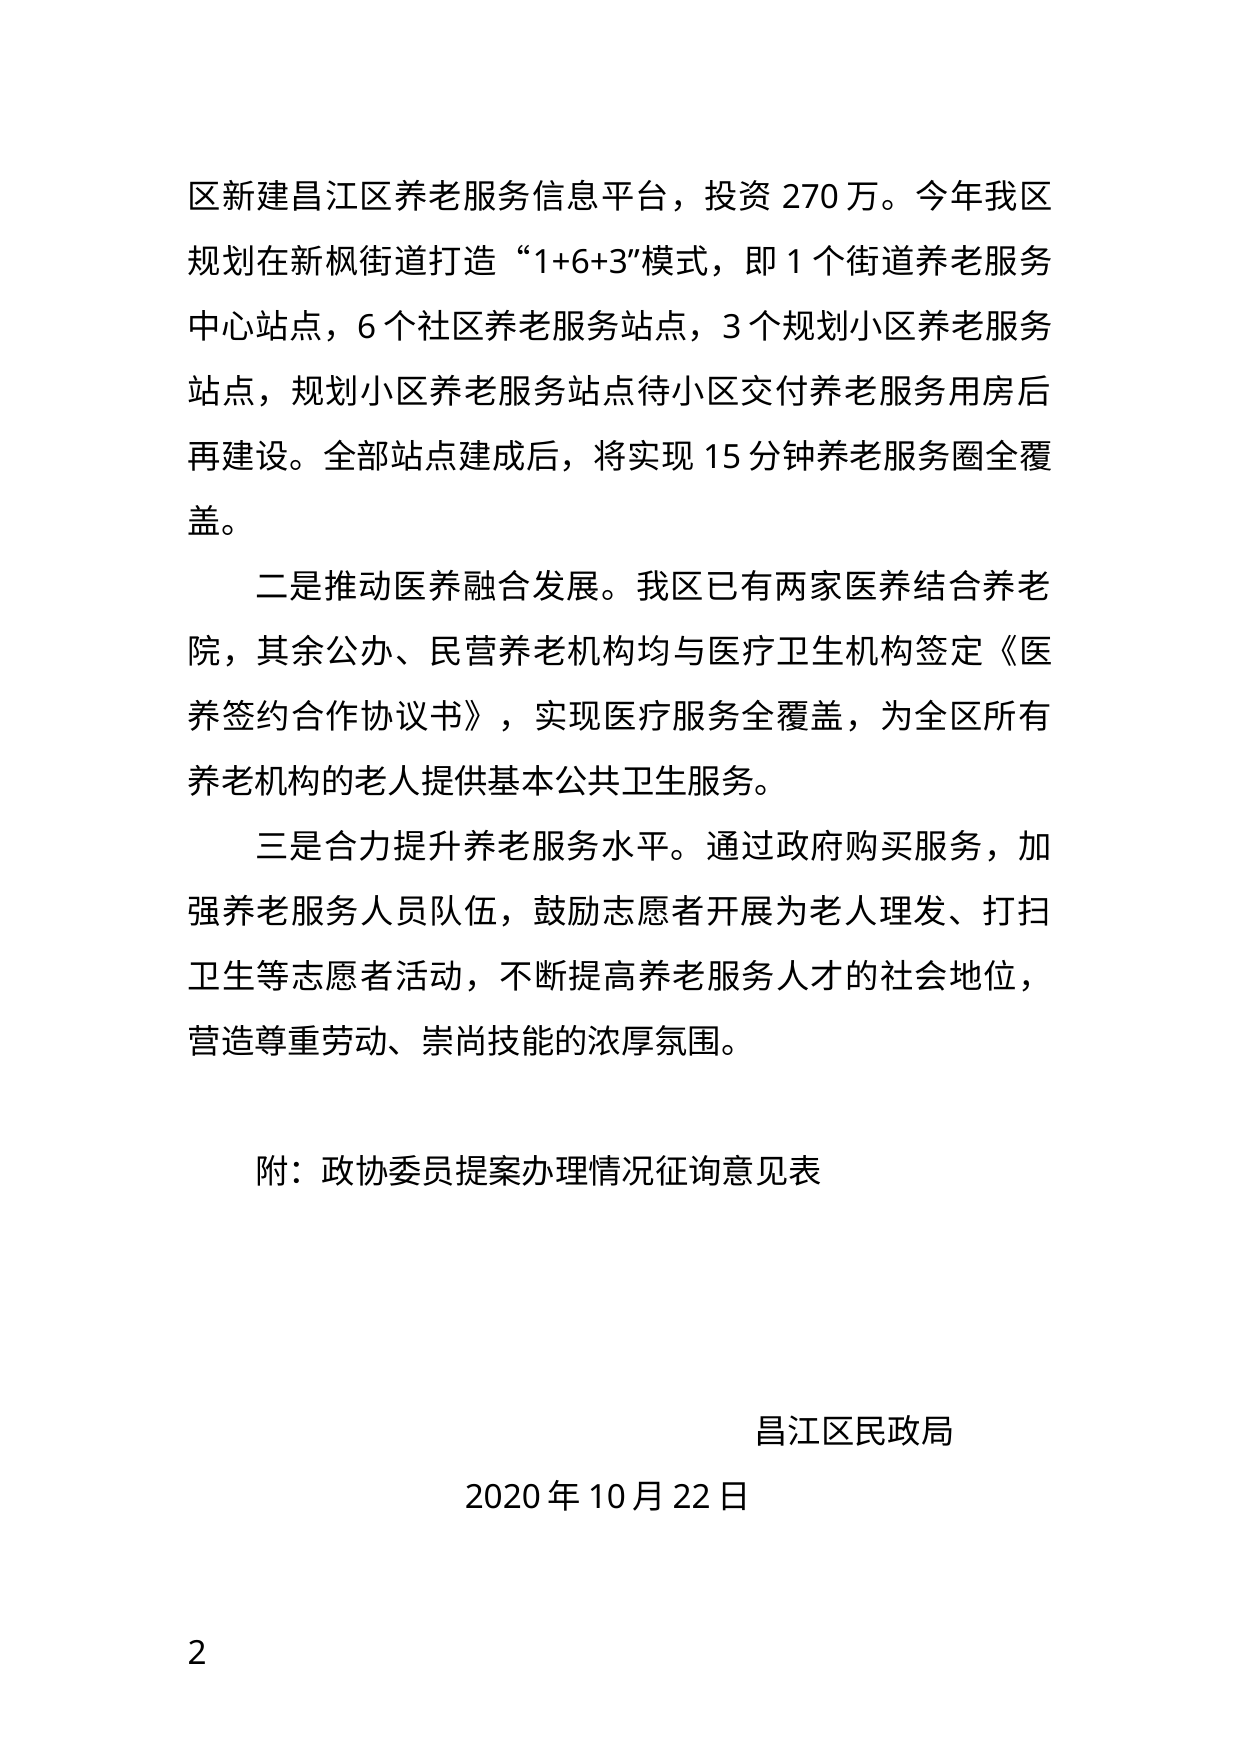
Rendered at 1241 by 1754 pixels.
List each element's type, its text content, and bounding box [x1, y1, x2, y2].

text 昌江区民政局 [187, 1397, 1053, 1462]
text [187, 162, 1053, 552]
text 2020年10月22日 [187, 1462, 1053, 1527]
text 附：政协委员提案办理情况征询意见表 [187, 1137, 1053, 1202]
text 二是推动医养融合发展。我区已有两家医养结合养老院，其余公办、民营养老机构均与医疗卫生机构签定《医养签约合作协议书》，实现医疗服务全覆盖，为全区所有养老机构的老人提供基本公共卫生服务。 [187, 552, 1053, 812]
text 三是合力提升养老服务水平。通过政府购买服务，加强养老服务人员队伍，鼓励志愿者开展为老人理发、打扫卫生等志愿者活动，不断提高养老服务人才的社会地位，营造尊重劳动、崇尚技能的浓厚氛围。 [187, 812, 1053, 1072]
